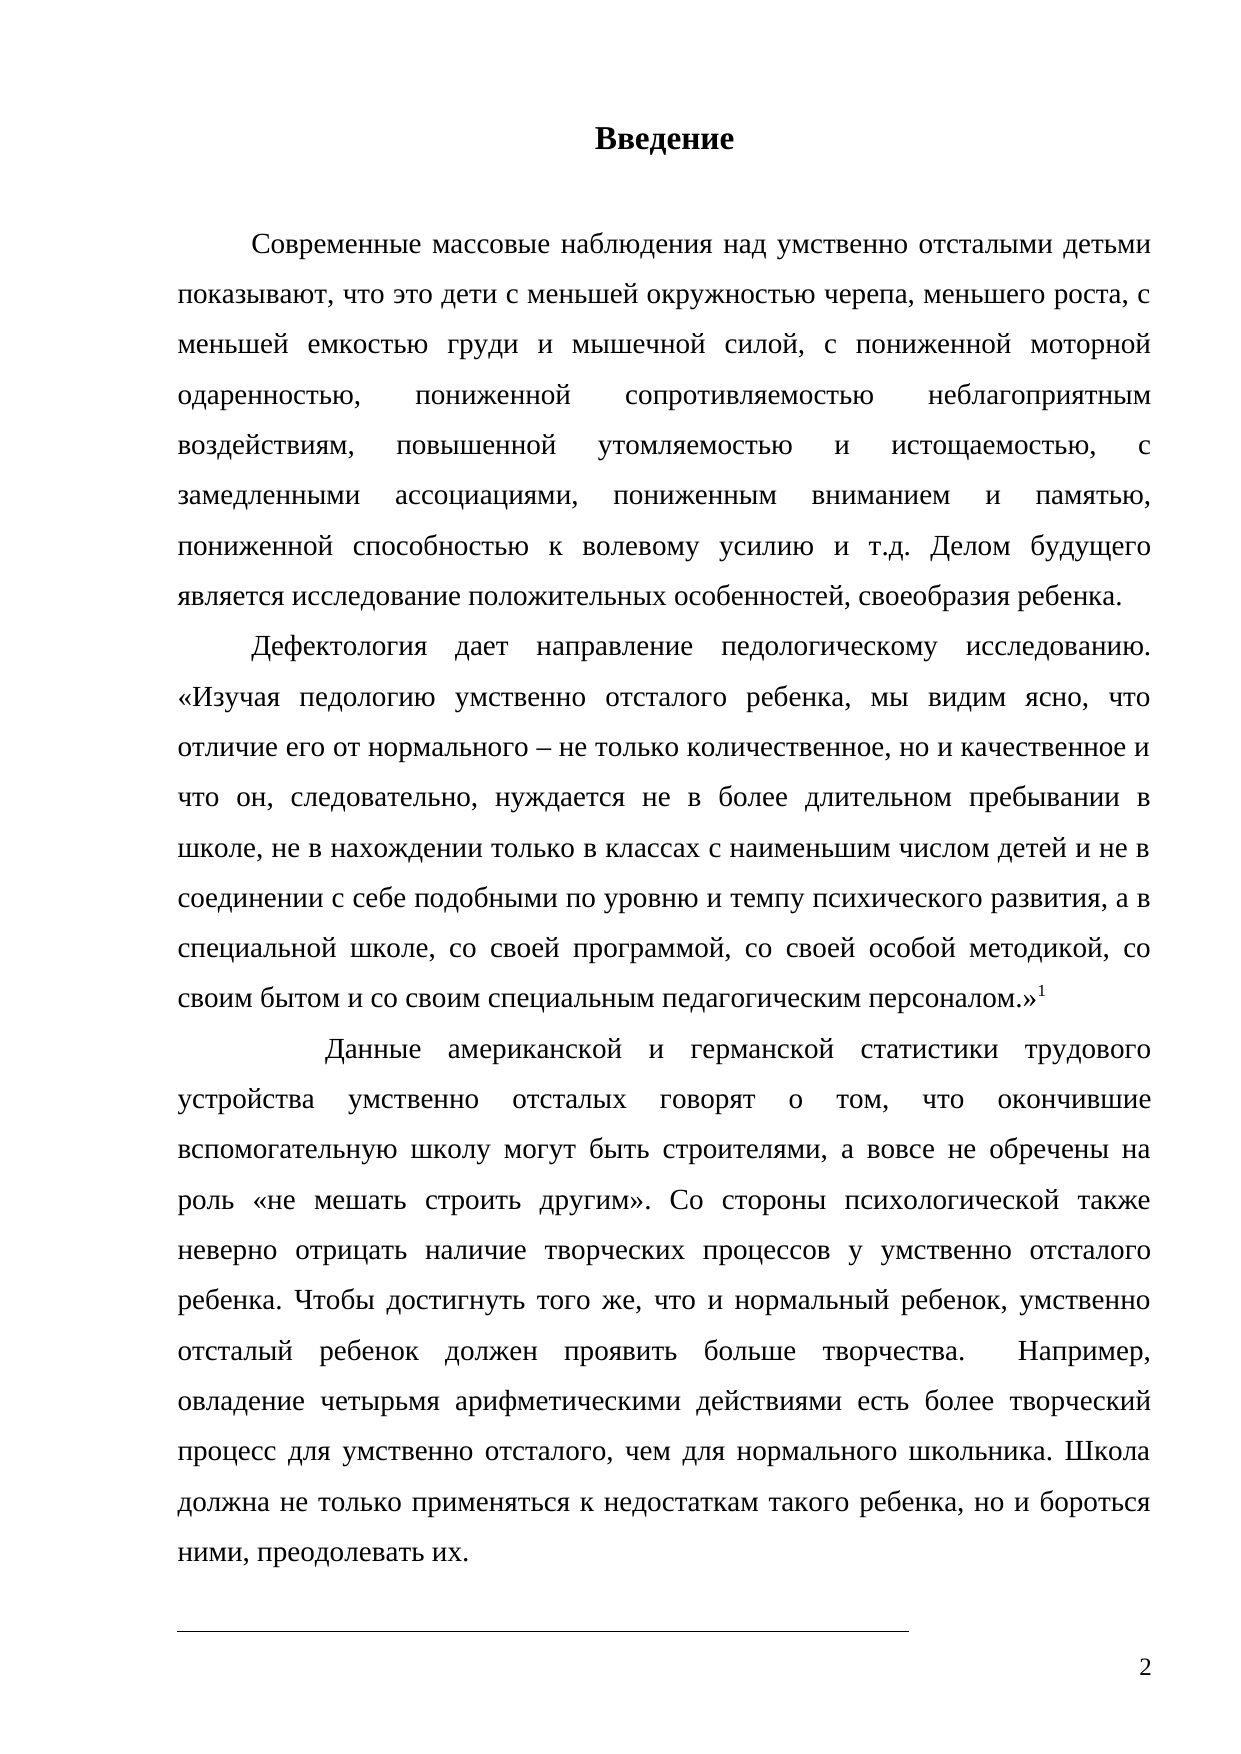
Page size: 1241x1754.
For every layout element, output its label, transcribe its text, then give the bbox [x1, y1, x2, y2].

text Данные американской и германской статистики трудового устройства умственно отсталых говорят о том, что окончившие вспомогательную школу могут быть строителями, а вовсе не обречены на роль «не мешать строить другим». Со стороны психологической также неверно отрицать наличие творческих процессов у умственно отсталого ребенка. Чтобы достигнуть того же, что и нормальный ребенок, умственно отсталый ребенок должен проявить больше творчества. Например, овладение четырьмя арифметическими действиями есть более творческий процесс для умственно отсталого, чем для нормального школьника. Школа должна не только применяться к недостаткам такого ребенка, но и бороться ними, преодолевать их. [177, 1031, 1152, 1568]
subtitle Введение [177, 118, 1152, 156]
text Современные массовые наблюдения над умственно отсталыми детьми показывают, что это дети с меньшей окружностью черепа, меньшего роста, с меньшей емкостью груди и мышечной силой, с пониженной моторной одаренностью, пониженной сопротивляемостью неблагоприятным воздействиям, повышенной утомляемостью и истощаемостью, с замедленными ассоциациями, пониженным вниманием и памятью, пониженной способностью к волевому усилию и т.д. Делом будущего является исследование положительных особенностей, своеобразия ребенка. [177, 226, 1152, 612]
text Дефектология дает направление педологическому исследованию. «Изучая педологию умственно отсталого ребенка, мы видим ясно, что отличие его от нормального – не только количественное, но и качественное и что он, следовательно, нуждается не в более длительном пребывании в школе, не в нахождении только в классах с наименьшим числом детей и не в соединении с себе подобными по уровню и темпу психического развития, а в специальной школе, со своей программой, со своей особой методикой, со своим бытом и со своим специальным педагогическим персоналом.»1 [177, 628, 1152, 1014]
